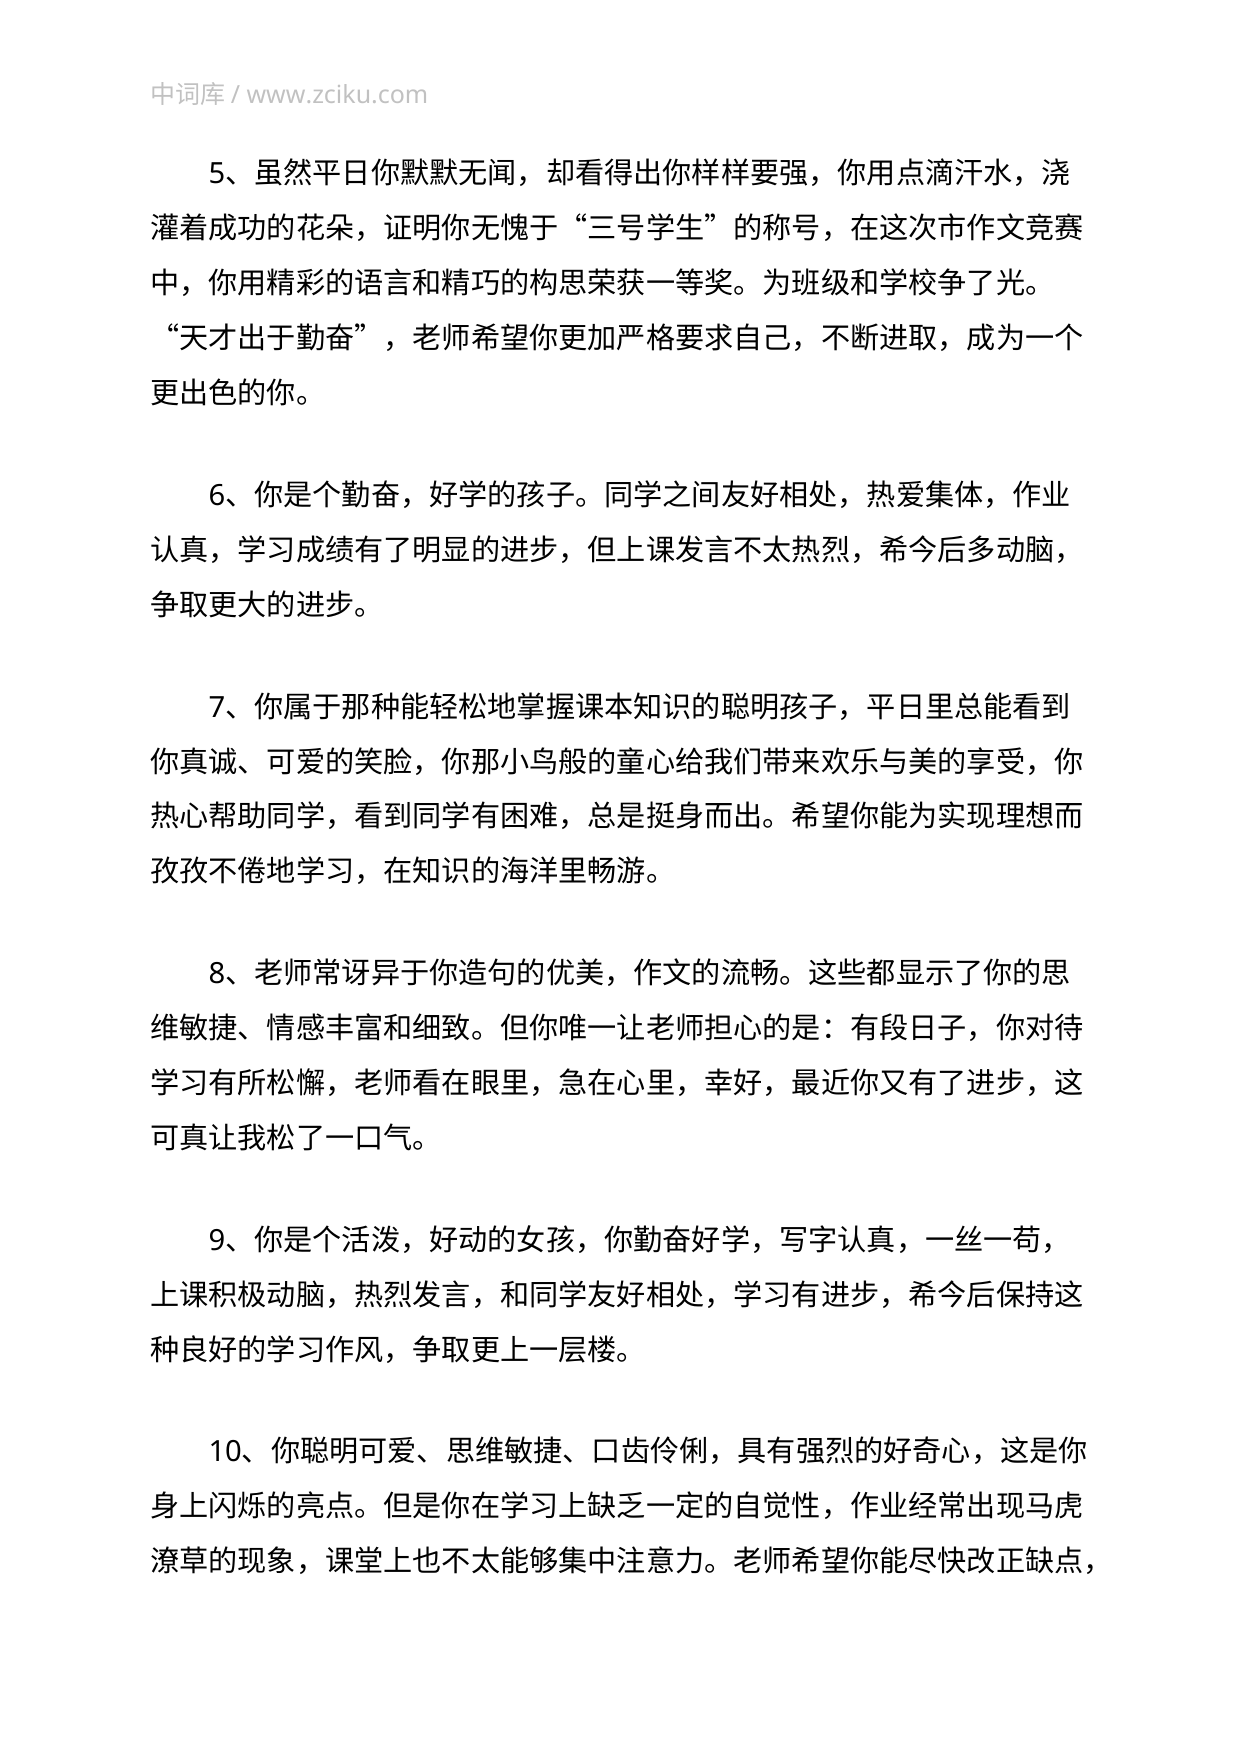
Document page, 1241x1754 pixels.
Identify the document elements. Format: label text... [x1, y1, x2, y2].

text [150, 1428, 1090, 1580]
text 9、你是个活泼，好动的女孩，你勤奋好学，写字认真，一丝一苟，上课积极动脑，热烈发言，和同学友好相处，学习有进步，希今后保持这种良好的学习作风，争取更上一层楼。 [150, 1216, 1090, 1368]
text 6、你是个勤奋，好学的孩子。同学之间友好相处，热爱集体，作业认真，学习成绩有了明显的进步，但上课发言不太热烈，希今后多动脑，争取更大的进步。 [150, 471, 1090, 624]
text 8、老师常讶异于你造句的优美，作文的流畅。这些都显示了你的思维敏捷、情感丰富和细致。但你唯一让老师担心的是：有段日子，你对待学习有所松懈，老师看在眼里，急在心里，幸好，最近你又有了进步，这可真让我松了一口气。 [150, 950, 1090, 1157]
text 7、你属于那种能轻松地掌握课本知识的聪明孩子，平日里总能看到你真诚、可爱的笑脸，你那小鸟般的童心给我们带来欢乐与美的享受，你热心帮助同学，看到同学有困难，总是挺身而出。希望你能为实现理想而孜孜不倦地学习，在知识的海洋里畅游。 [150, 683, 1090, 890]
text 5、虽然平日你默默无闻，却看得出你样样要强，你用点滴汗水，浇灌着成功的花朵，证明你无愧于“三号学生”的称号，在这次市作文竞赛中，你用精彩的语言和精巧的构思荣获一等奖。为班级和学校争了光。“天才出于勤奋”，老师希望你更加严格要求自己，不断进取，成为一个更出色的你。 [150, 150, 1090, 412]
